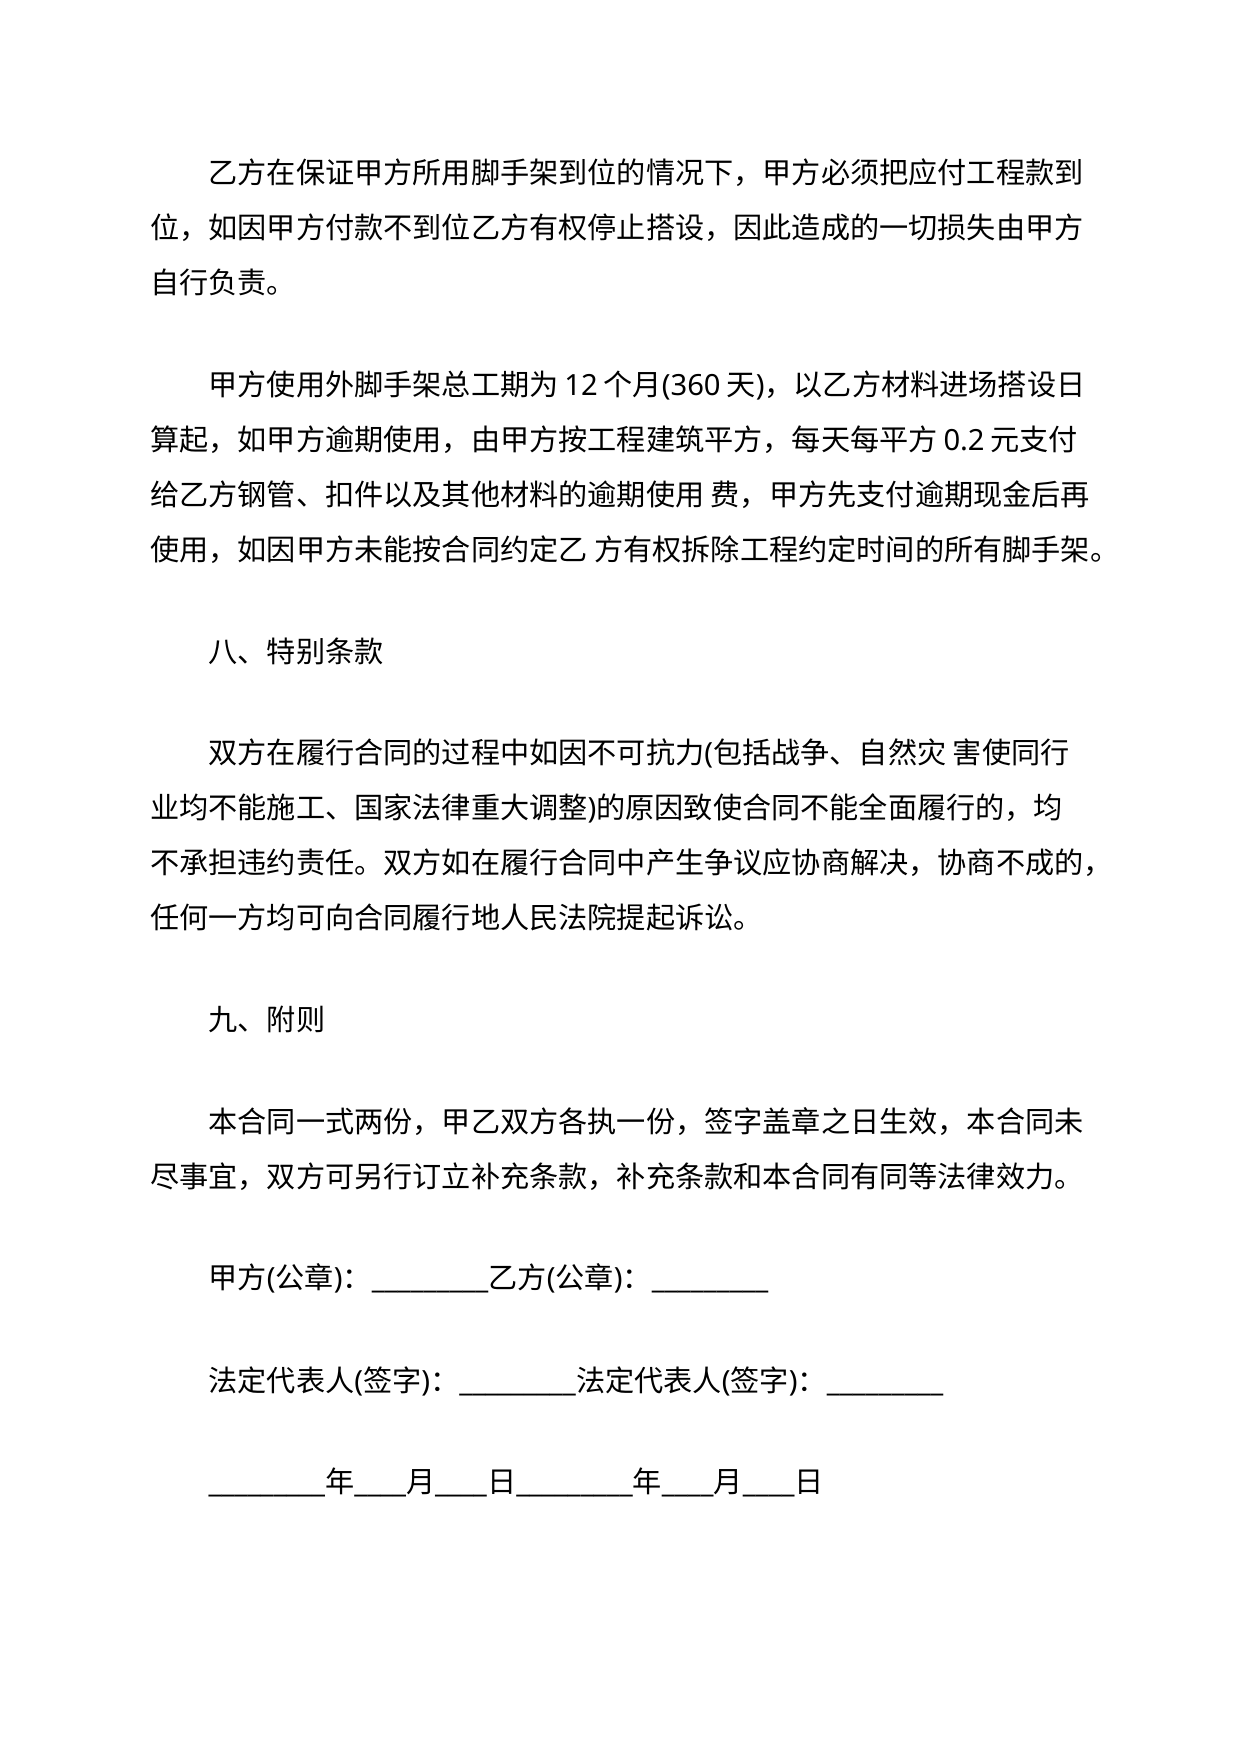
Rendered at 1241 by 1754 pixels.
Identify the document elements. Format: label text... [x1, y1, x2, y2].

text 甲方(公章)：_________乙方(公章)：_________ [150, 1255, 1090, 1297]
text 双方在履行合同的过程中如因不可抗力(包括战争、自然灾 害使同行业均不能施工、国家法律重大调整)的原因致使合同不能全面履行的，均不承担违约责任。双方如在履行合同中产生争议应协商解决，协商不成的，任何一方均可向合同履行地人民法院提起诉讼。 [150, 730, 1090, 937]
text 八、特别条款 [150, 628, 1090, 671]
text 甲方使用外脚手架总工期为12个月(360天)，以乙方材料进场搭设日算起，如甲方逾期使用，由甲方按工程建筑平方，每天每平方0.2元支付给乙方钢管、扣件以及其他材料的逾期使用 费，甲方先支付逾期现金后再使用，如因甲方未能按合同约定乙 方有权拆除工程约定时间的所有脚手架。 [150, 362, 1090, 569]
text 本合同一式两份，甲乙双方各执一份，签字盖章之日生效，本合同未尽事宜，双方可另行订立补充条款，补充条款和本合同有同等法律效力。 [150, 1098, 1090, 1196]
text 九、附则 [150, 997, 1090, 1039]
text _________年____月____日_________年____月____日 [150, 1459, 1090, 1501]
text 法定代表人(签字)：_________法定代表人(签字)：_________ [150, 1357, 1090, 1399]
text 乙方在保证甲方所用脚手架到位的情况下，甲方必须把应付工程款到位，如因甲方付款不到位乙方有权停止搭设，因此造成的一切损失由甲方自行负责。 [150, 150, 1090, 302]
